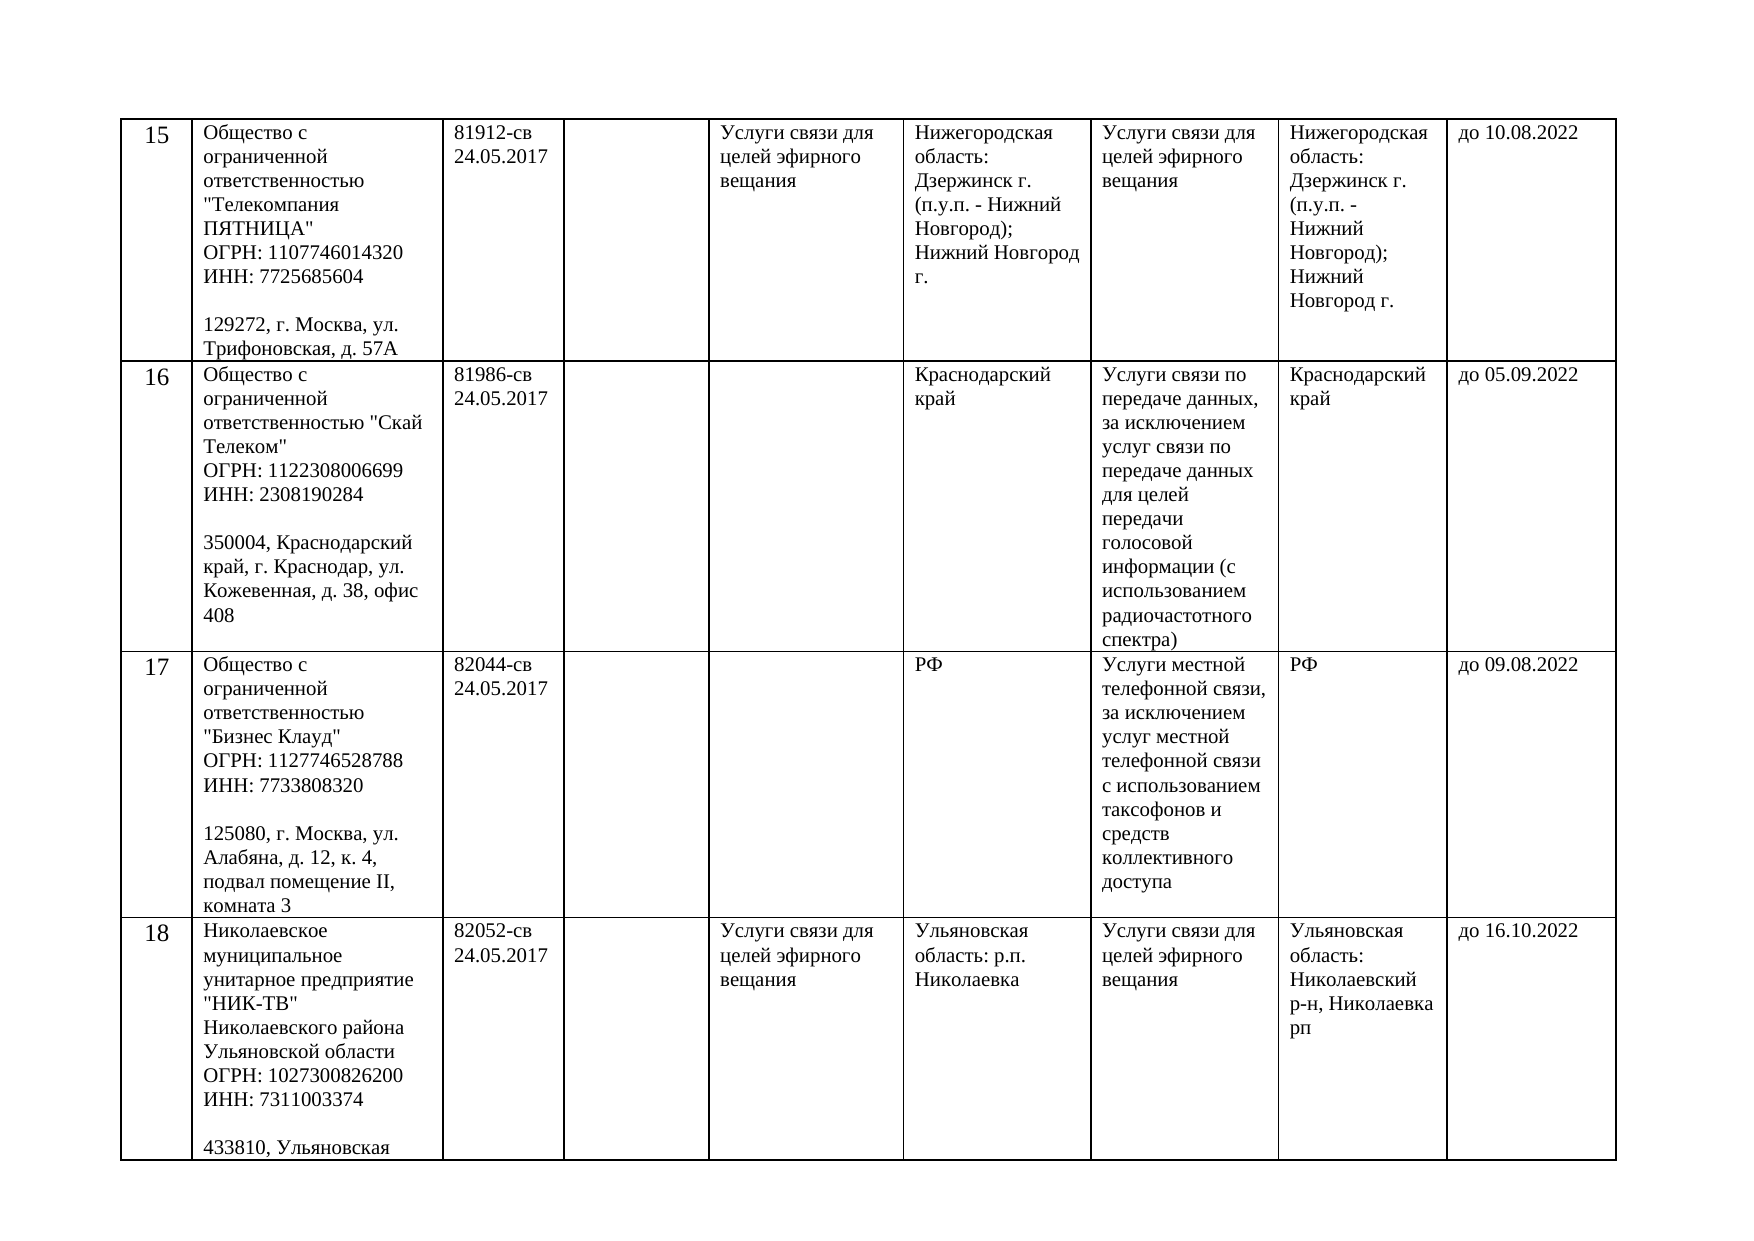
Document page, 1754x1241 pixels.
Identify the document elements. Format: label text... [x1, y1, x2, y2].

table_cell [710, 652, 903, 917]
table_cell 18 [122, 918, 191, 1159]
table_cell [565, 120, 708, 360]
table_cell Краснодарский край [1279, 362, 1446, 651]
table_cell 16 [122, 362, 191, 651]
table_cell Общество с ограниченной ответственностью "Скай Телеком" ОГРН: 1122308006699 ИНН: 2308190284 350004, Краснодарский край, г. Краснодар, ул. Кожевенная, д. 38, офис 408 [193, 362, 442, 651]
table_cell до 16.10.2022 [1448, 918, 1615, 1159]
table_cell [1279, 918, 1446, 1159]
table_cell до 05.09.2022 [1448, 362, 1615, 651]
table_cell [193, 918, 442, 1159]
table_cell [710, 362, 903, 651]
table_cell 15 [122, 120, 191, 360]
table_cell Услуги связи по передаче данных, за исключением услуг связи по передаче данных для целей передачи голосовой информации (с использованием радиочастотного спектра) [1092, 362, 1278, 651]
table_cell до 09.08.2022 [1448, 652, 1615, 917]
table_cell Краснодарский край [904, 362, 1090, 651]
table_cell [710, 918, 903, 1159]
table_cell [565, 652, 708, 917]
table_cell Услуги местной телефонной связи, за исключением услуг местной телефонной связи с использованием таксофонов и средств коллективного доступа [1092, 652, 1278, 917]
table_cell Нижегородская область: Дзержинск г. (п.у.п. - Нижний Новгород); Нижний Новгород г. [904, 120, 1090, 360]
table_cell 17 [122, 652, 191, 917]
table_cell до 10.08.2022 [1448, 120, 1615, 360]
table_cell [710, 120, 903, 360]
table_cell 82052-св 24.05.2017 [444, 918, 563, 1159]
table_cell [565, 362, 708, 651]
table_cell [1092, 918, 1278, 1159]
table_cell 82044-св 24.05.2017 [444, 652, 563, 917]
table_cell РФ [1279, 652, 1446, 917]
table_cell 81912-св 24.05.2017 [444, 120, 563, 360]
table_cell 81986-св 24.05.2017 [444, 362, 563, 651]
table_cell Общество с ограниченной ответственностью "Бизнес Клауд" ОГРН: 1127746528788 ИНН: 7733808320 125080, г. Москва, ул. Алабяна, д. 12, к. 4, подвал помещение II, комната 3 [193, 652, 442, 917]
table_cell РФ [904, 652, 1090, 917]
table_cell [193, 120, 442, 360]
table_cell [1092, 120, 1278, 360]
table_cell [565, 918, 708, 1159]
table_cell Нижегородская область: Дзержинск г. (п.у.п. - Нижний Новгород); Нижний Новгород г. [1279, 120, 1446, 360]
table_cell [904, 918, 1090, 1159]
